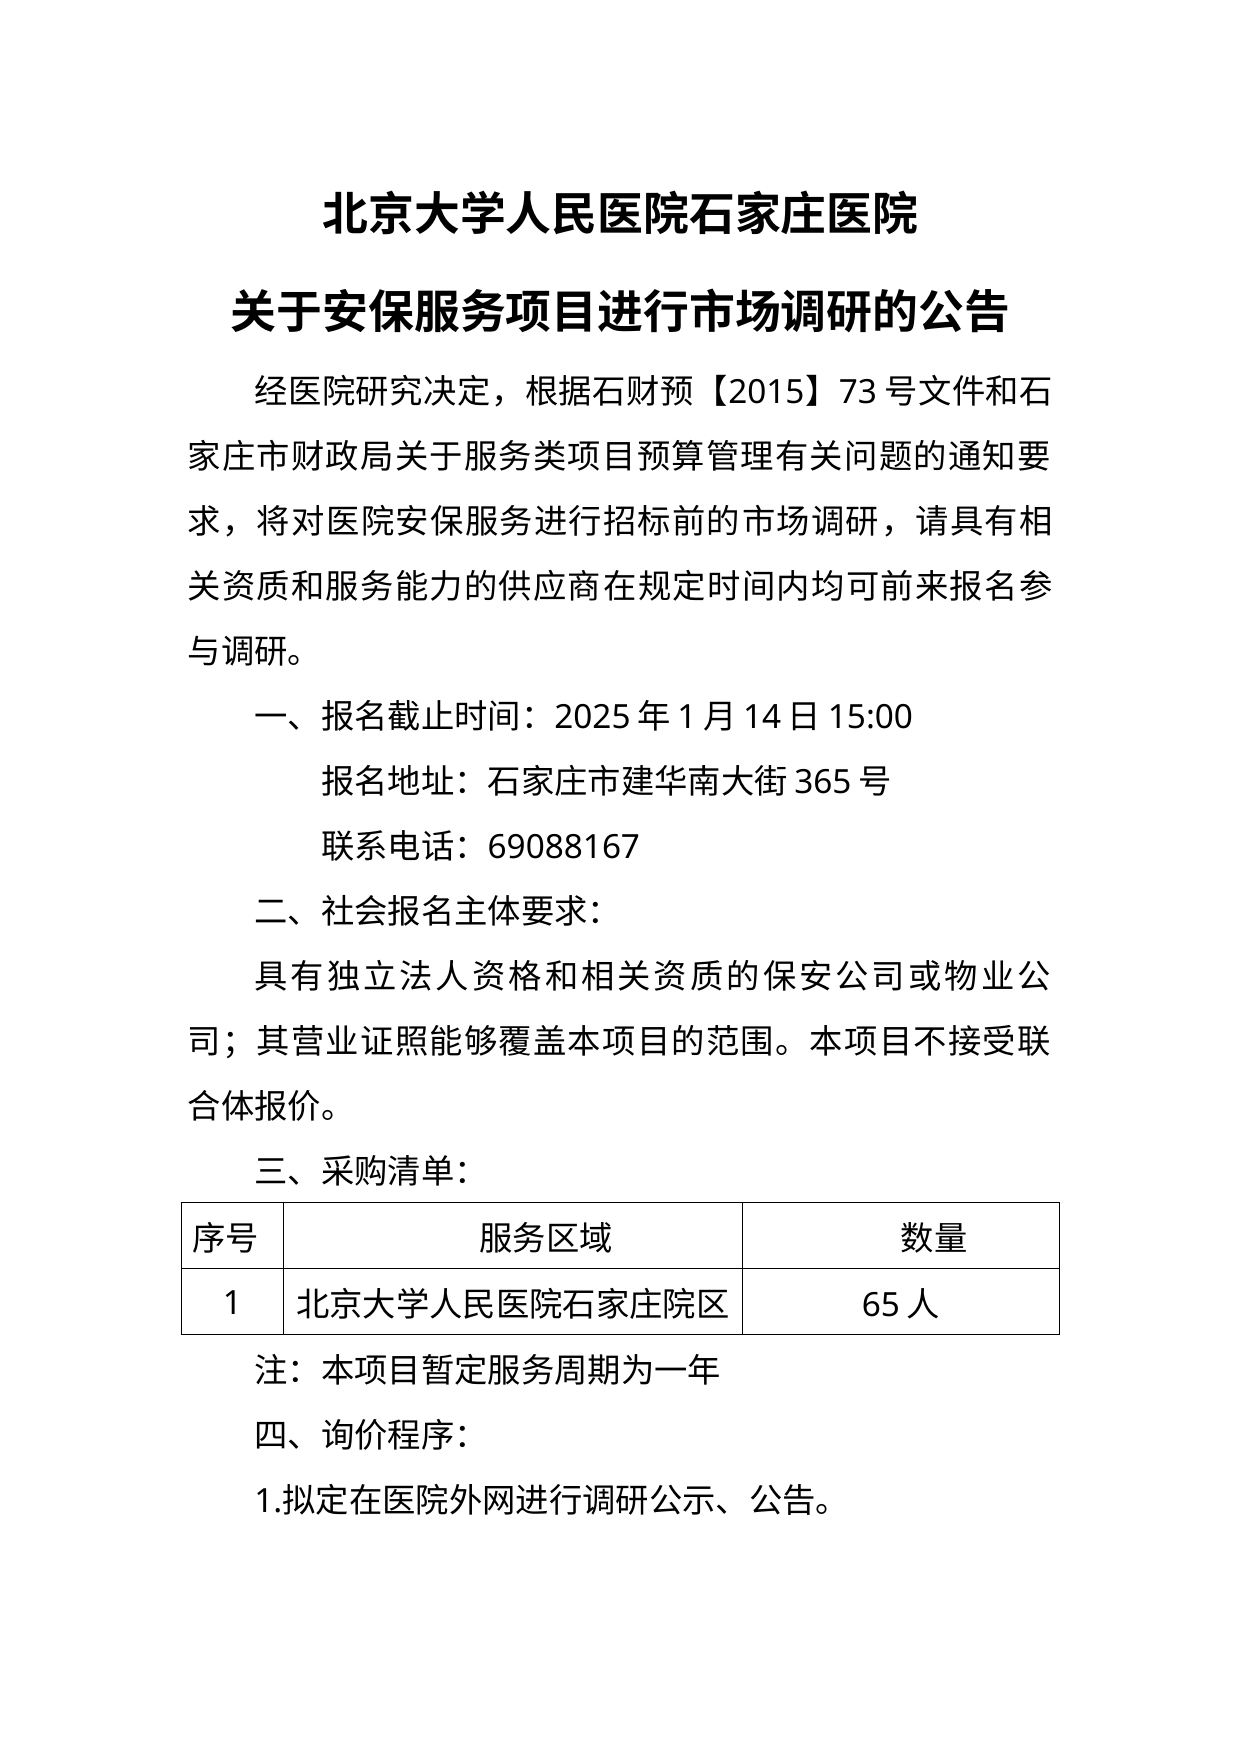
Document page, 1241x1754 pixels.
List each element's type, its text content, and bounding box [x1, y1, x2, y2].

subtitle 联系电话：69088167 [187, 812, 1053, 877]
subtitle 1.拟定在医院外网进行调研公示、公告。 [187, 1465, 1053, 1530]
subtitle 经医院研究决定，根据石财预【2015】73号文件和石家庄市财政局关于服务类项目预算管理有关问题的通知要求，将对医院安保服务进行招标前的市场调研，请具有相关资质和服务能力的供应商在规定时间内均可前来报名参与调研。 [187, 357, 1053, 682]
subtitle 北京大学人民医院石家庄医院 [187, 162, 1053, 259]
subtitle 四、询价程序： [187, 1400, 1053, 1465]
subtitle 一、报名截止时间：2025年1月14日15:00 [187, 682, 1053, 747]
subtitle 三、采购清单： [187, 1137, 1053, 1202]
subtitle 二、社会报名主体要求： [187, 877, 1053, 942]
subtitle 具有独立法人资格和相关资质的保安公司或物业公司；其营业证照能够覆盖本项目的范围。本项目不接受联合体报价。 [187, 942, 1053, 1137]
subtitle 报名地址：石家庄市建华南大街365号 [187, 747, 1053, 812]
subtitle 注：本项目暂定服务周期为一年 [187, 1335, 1053, 1400]
subtitle 关于安保服务项目进行市场调研的公告 [187, 259, 1053, 357]
